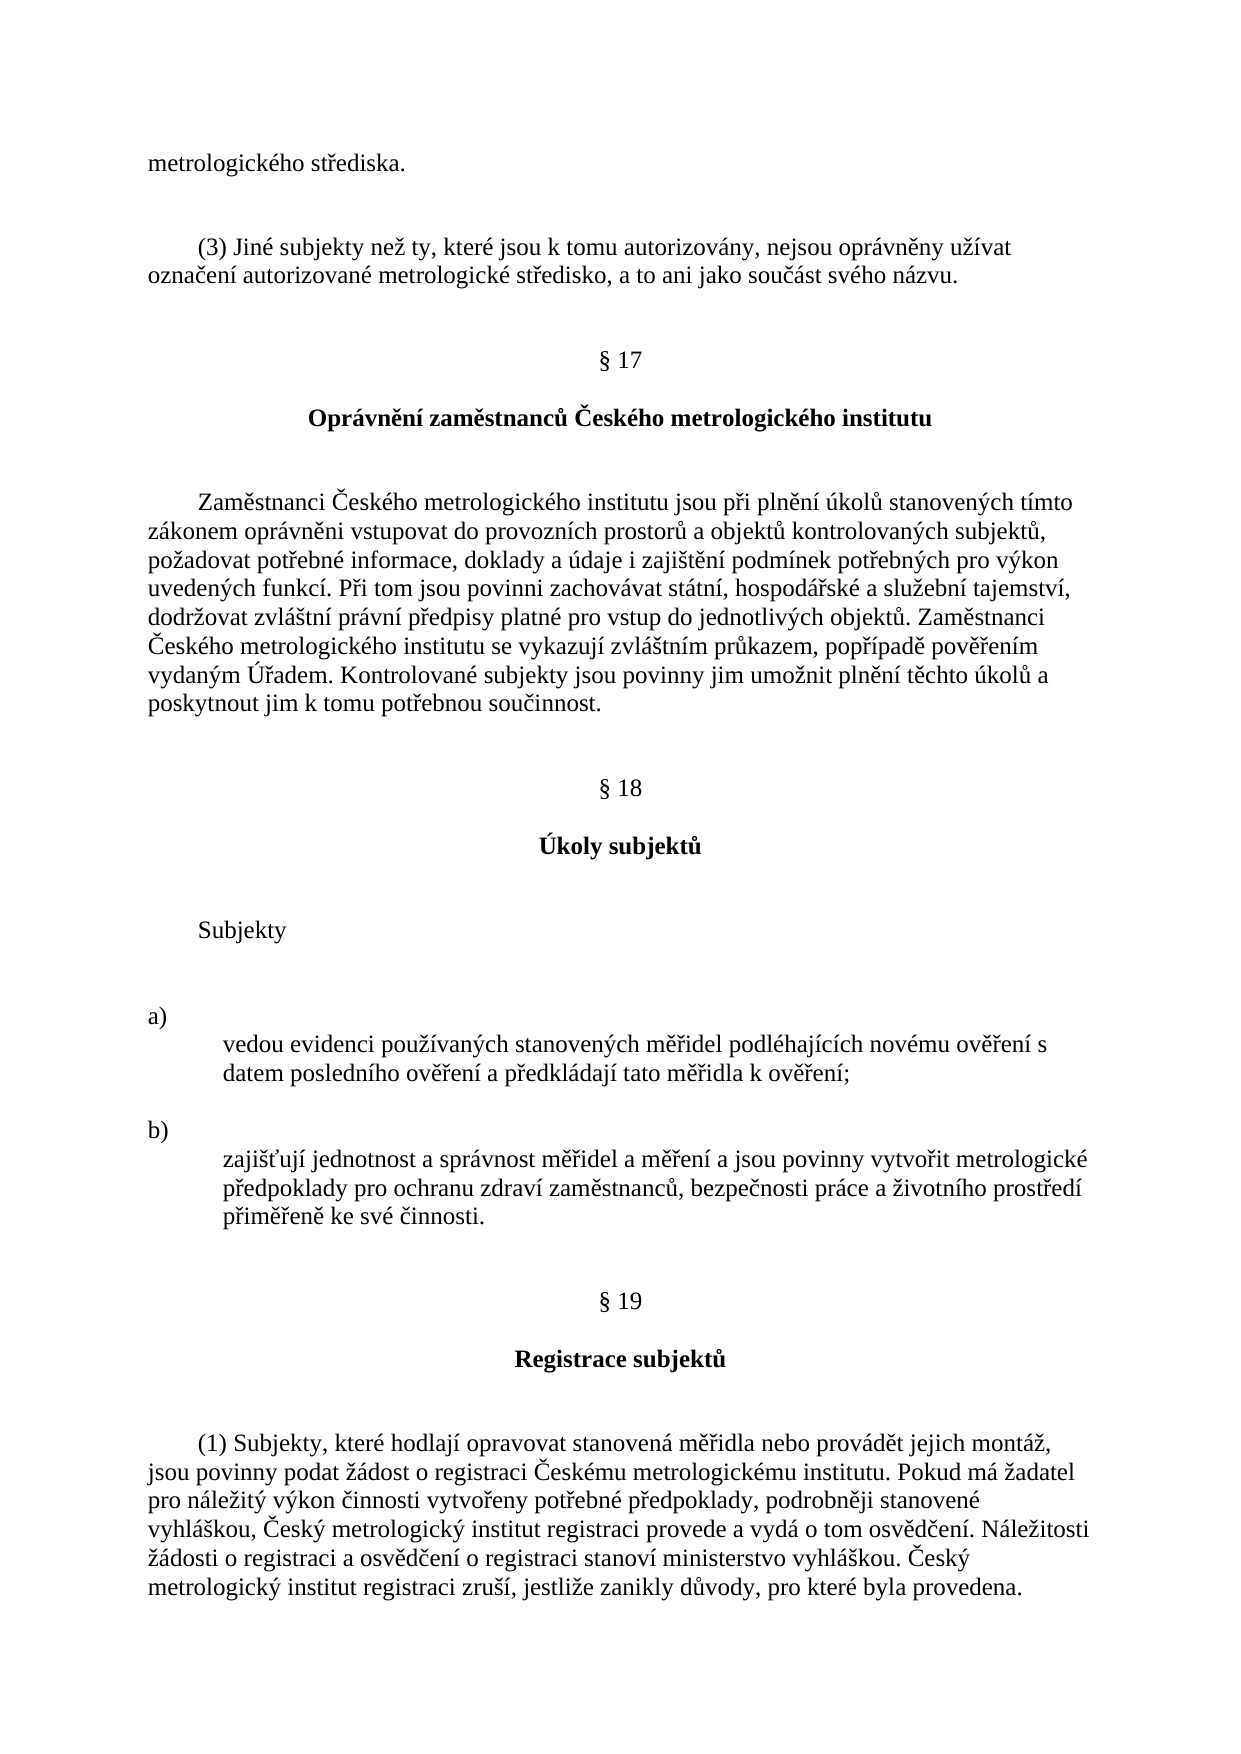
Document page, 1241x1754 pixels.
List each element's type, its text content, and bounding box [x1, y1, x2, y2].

text § 18 [148, 773, 1093, 802]
text Zaměstnanci Českého metrologického institutu jsou při plnění úkolů stanovených tímto zákonem oprávněni vstupovat do provozních prostorů a objektů kontrolovaných subjektů, požadovat potřebné informace, doklady a údaje i zajištění podmínek potřebných pro výkon uvedených funkcí. Při tom jsou povinni zachovávat státní, hospodářské a služební tajemství, dodržovat zvláštní právní předpisy platné pro vstup do jednotlivých objektů. Zaměstnanci Českého metrologického institutu se vykazují zvláštním průkazem, popřípadě pověřením vydaným Úřadem. Kontrolované subjekty jsou povinny jim umožnit plnění těchto úkolů a poskytnout jim k tomu potřebnou součinnost. [148, 432, 1093, 745]
text a) [148, 1001, 1093, 1029]
text Subjekty [148, 860, 1093, 1001]
text § 19 [148, 1286, 1093, 1315]
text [148, 1372, 1093, 1601]
text Registrace subjektů [148, 1344, 1093, 1372]
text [148, 148, 1093, 317]
text b) [148, 1115, 1093, 1144]
text § 17 [148, 346, 1093, 374]
text Úkoly subjektů [148, 831, 1093, 860]
text vedou evidenci používaných stanovených měřidel podléhajících novému ověření s datem posledního ověření a předkládají tato měřidla k ověření; [223, 1029, 1093, 1087]
text zajišťují jednotnost a správnost měřidel a měření a jsou povinny vytvořit metrologické předpoklady pro ochranu zdraví zaměstnanců, bezpečnosti práce a životního prostředí přiměřeně ke své činnosti. [223, 1144, 1093, 1258]
text Oprávnění zaměstnanců Českého metrologického institutu [148, 403, 1093, 432]
